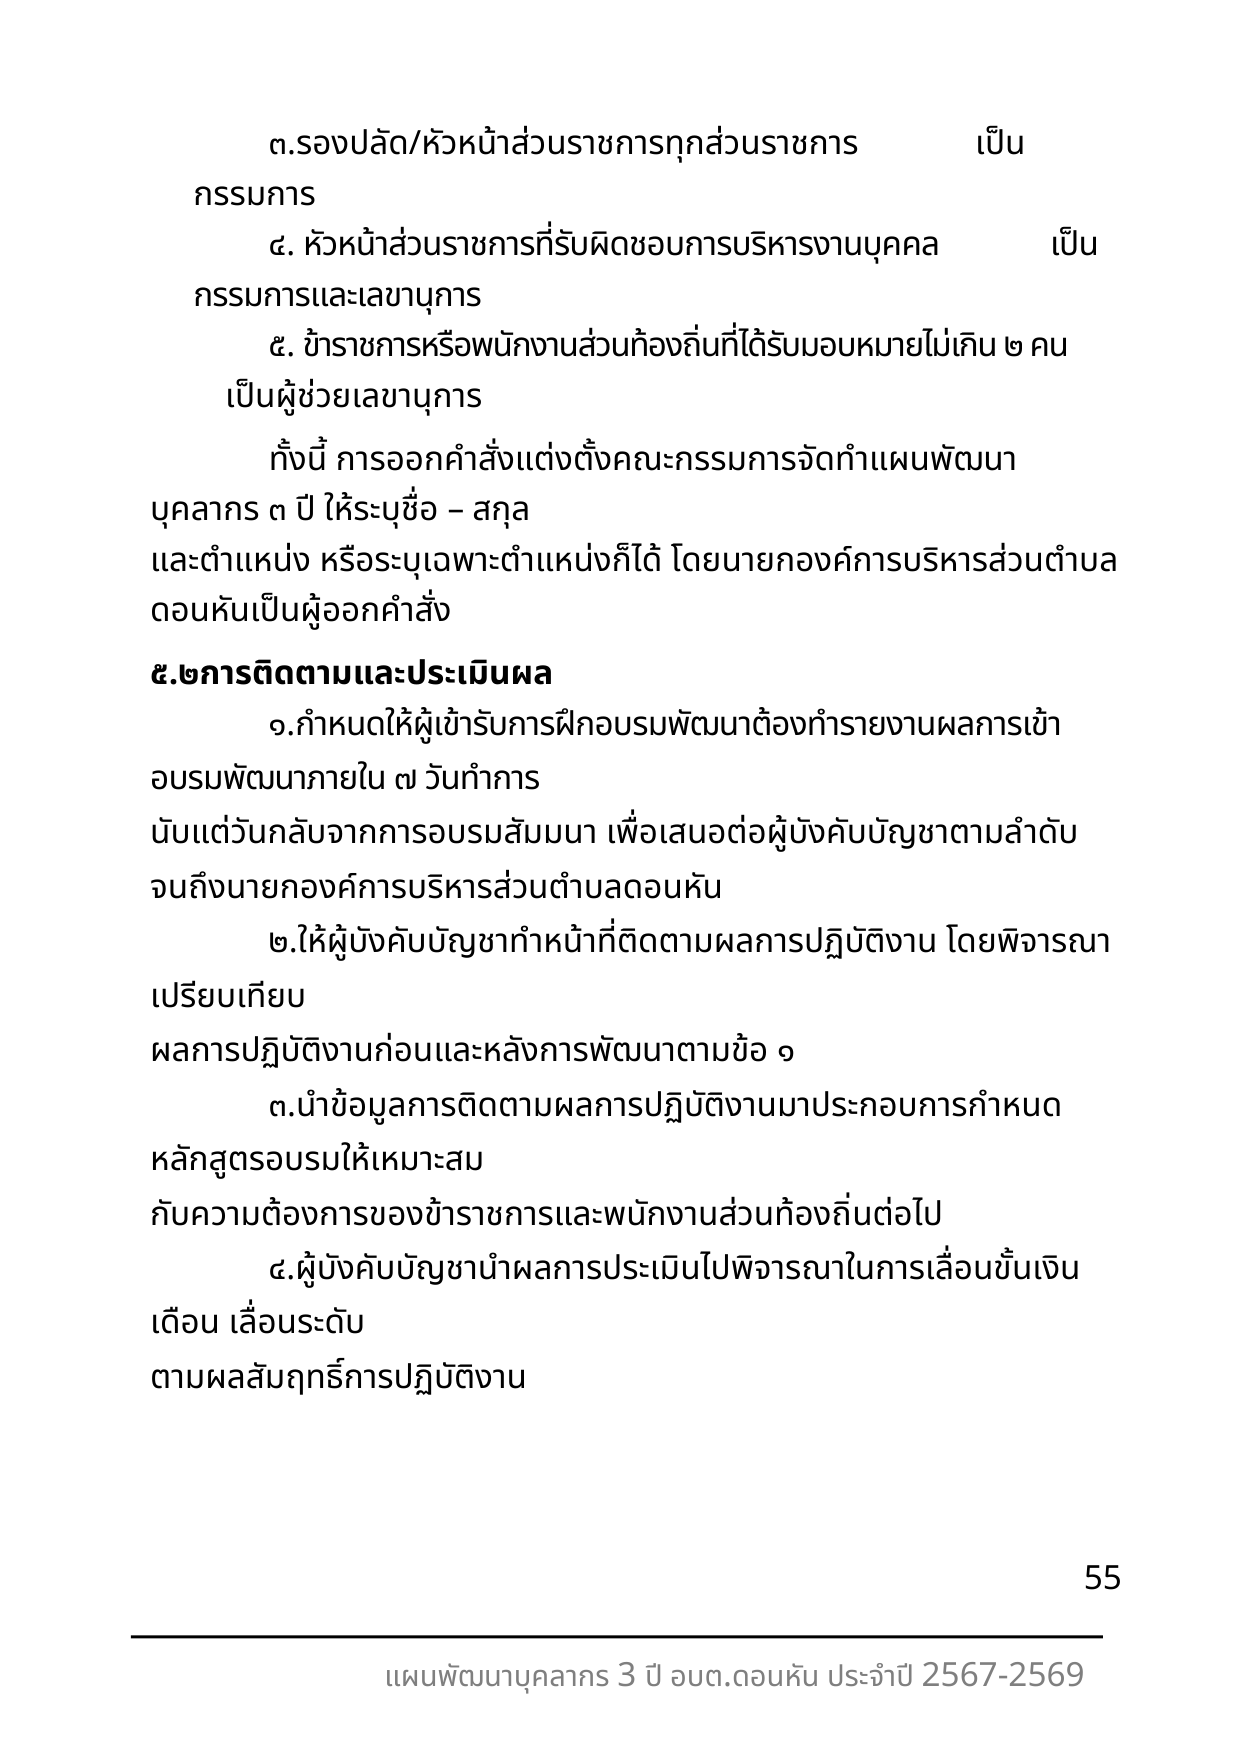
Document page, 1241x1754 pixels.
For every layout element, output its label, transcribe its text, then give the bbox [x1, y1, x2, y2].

text ๓.รองปลัด/หัวหน้าส่วนราชการทุกส่วนราชการ เป็นกรรมการ [193, 119, 1122, 220]
text ๕.๒การติดตามและประเมินผล [150, 649, 1122, 699]
text ๕. ข้าราชการหรือพนักงานส่วนท้องถิ่นที่ได้รับมอบหมายไม่เกิน ๒ คน เป็นผู้ช่วยเลขานุการ [193, 321, 1122, 422]
text ๔. หัวหน้าส่วนราชการที่รับผิดชอบการบริหารงานบุคคล เป็นกรรมการและเลขานุการ [193, 220, 1122, 321]
text ๔.ผู้บังคับบัญชานำผลการประเมินไปพิจารณาในการเลื่อนขั้นเงินเดือน เลื่อนระดับ ตามผลสัมฤทธิ์การปฏิบัติงาน [150, 1244, 1122, 1403]
text ๑.กำหนดให้ผู้เข้ารับการฝึกอบรมพัฒนาต้องทำรายงานผลการเข้าอบรมพัฒนาภายใน ๗ วันทำการ นับแต่วันกลับจากการอบรมสัมมนา เพื่อเสนอต่อผู้บังคับบัญชาตามลำดับจนถึงนายกองค์การบริหารส่วนตำบลดอนหัน [150, 699, 1122, 913]
text ๒.ให้ผู้บังคับบัญชาทำหน้าที่ติดตามผลการปฏิบัติงาน โดยพิจารณาเปรียบเทียบ ผลการปฏิบัติงานก่อนและหลังการพัฒนาตามข้อ ๑ [150, 917, 1122, 1077]
text ๓.นำข้อมูลการติดตามผลการปฏิบัติงานมาประกอบการกำหนดหลักสูตรอบรมให้เหมาะสม กับความต้องการของข้าราชการและพนักงานส่วนท้องถิ่นต่อไป [150, 1081, 1122, 1240]
text 55 [150, 1554, 1122, 1599]
text ทั้งนี้ การออกคำสั่งแต่งตั้งคณะกรรมการจัดทำแผนพัฒนาบุคลากร ๓ ปี ให้ระบุชื่อ – สกุล และตำแหน่ง หรือระบุเฉพาะตำแหน่งก็ได้ โดยนายกองค์การบริหารส่วนตำบลดอนหันเป็นผู้ออกคำสั่ง [150, 435, 1122, 636]
